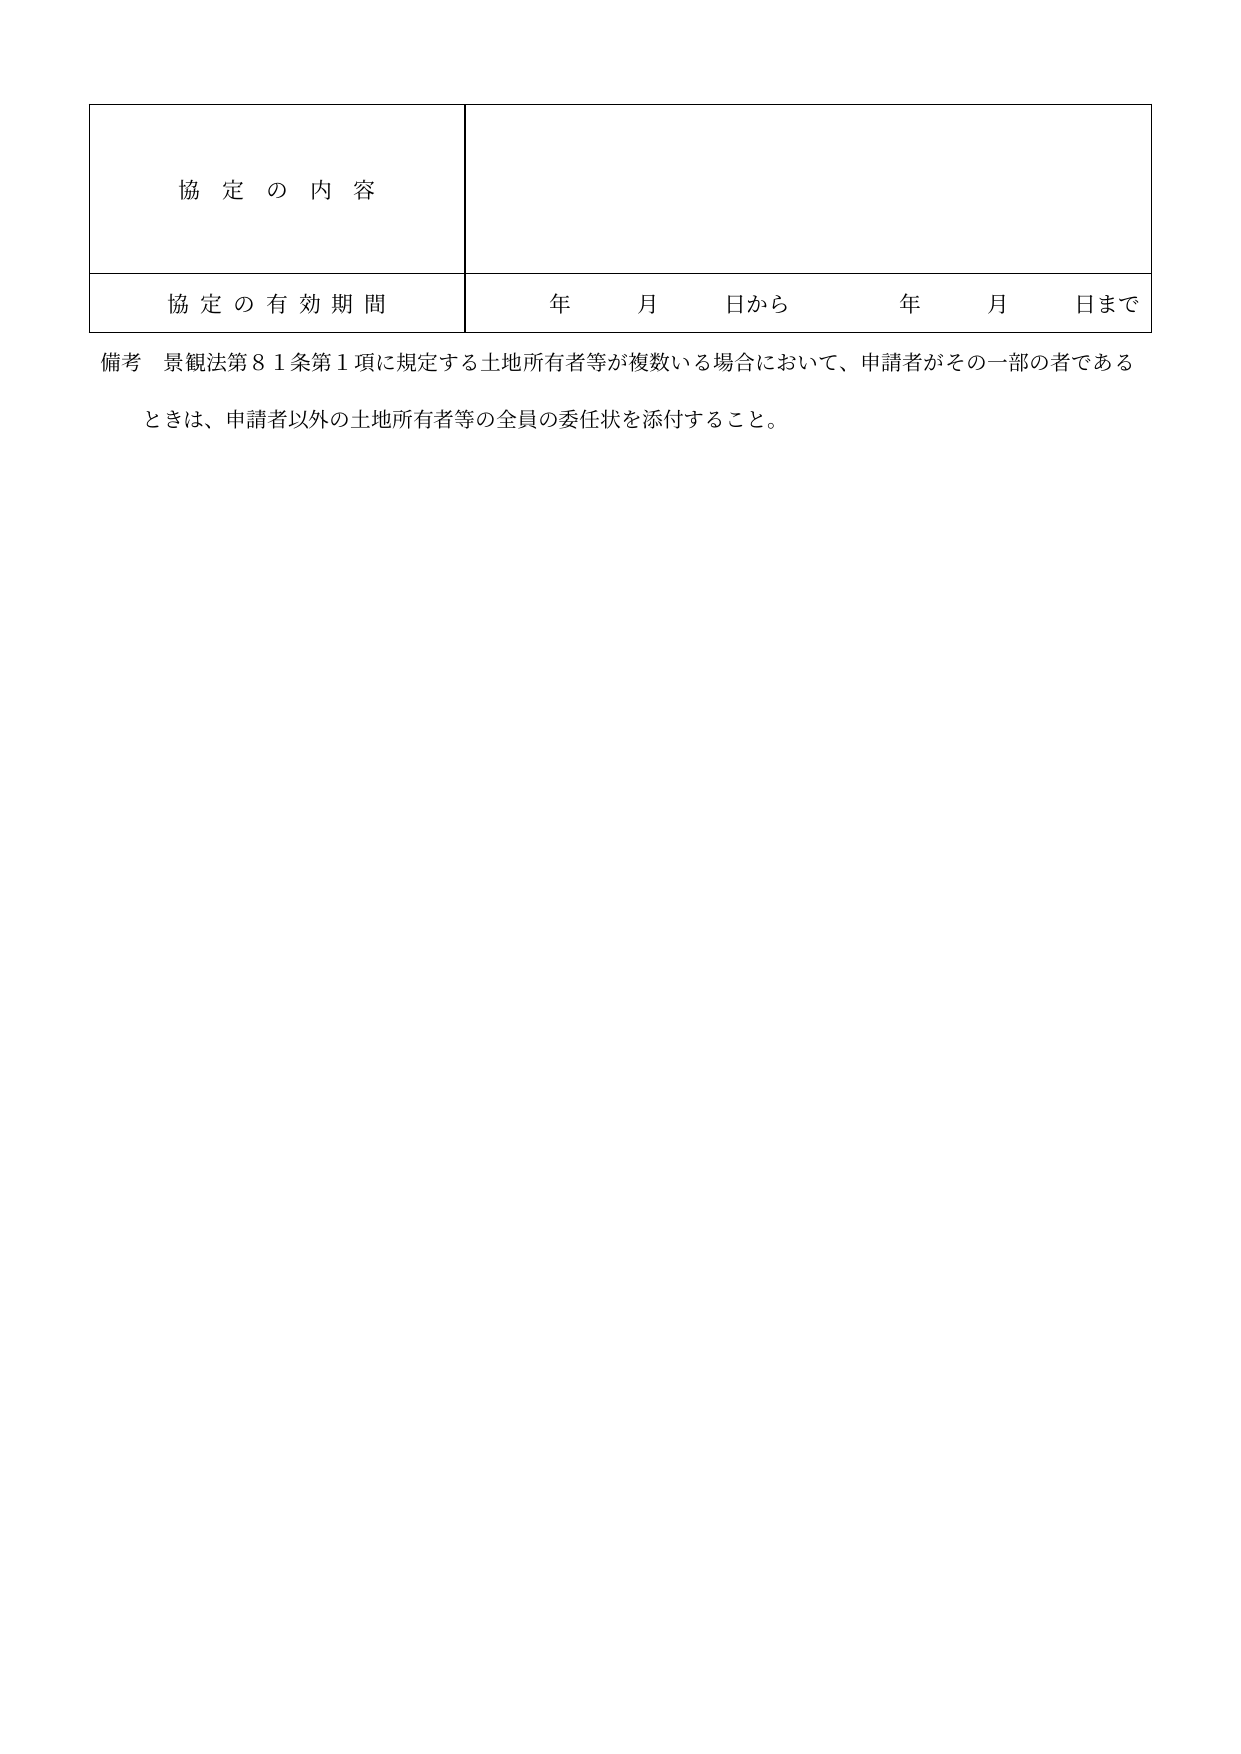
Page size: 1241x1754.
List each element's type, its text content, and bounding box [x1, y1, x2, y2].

table_cell 協定の内容 [90, 105, 464, 273]
table_cell 協定の有効期間 [90, 274, 464, 332]
table_cell 年 月 日から 年 月 日まで [466, 274, 1151, 332]
table_cell [466, 105, 1151, 273]
text 備考 景観法第８１条第１項に規定する土地所有者等が複数いる場合において、申請者がその一部の者であるときは、申請者以外の土地所有者等の全員の委任状を添付すること。 [100, 333, 1140, 447]
